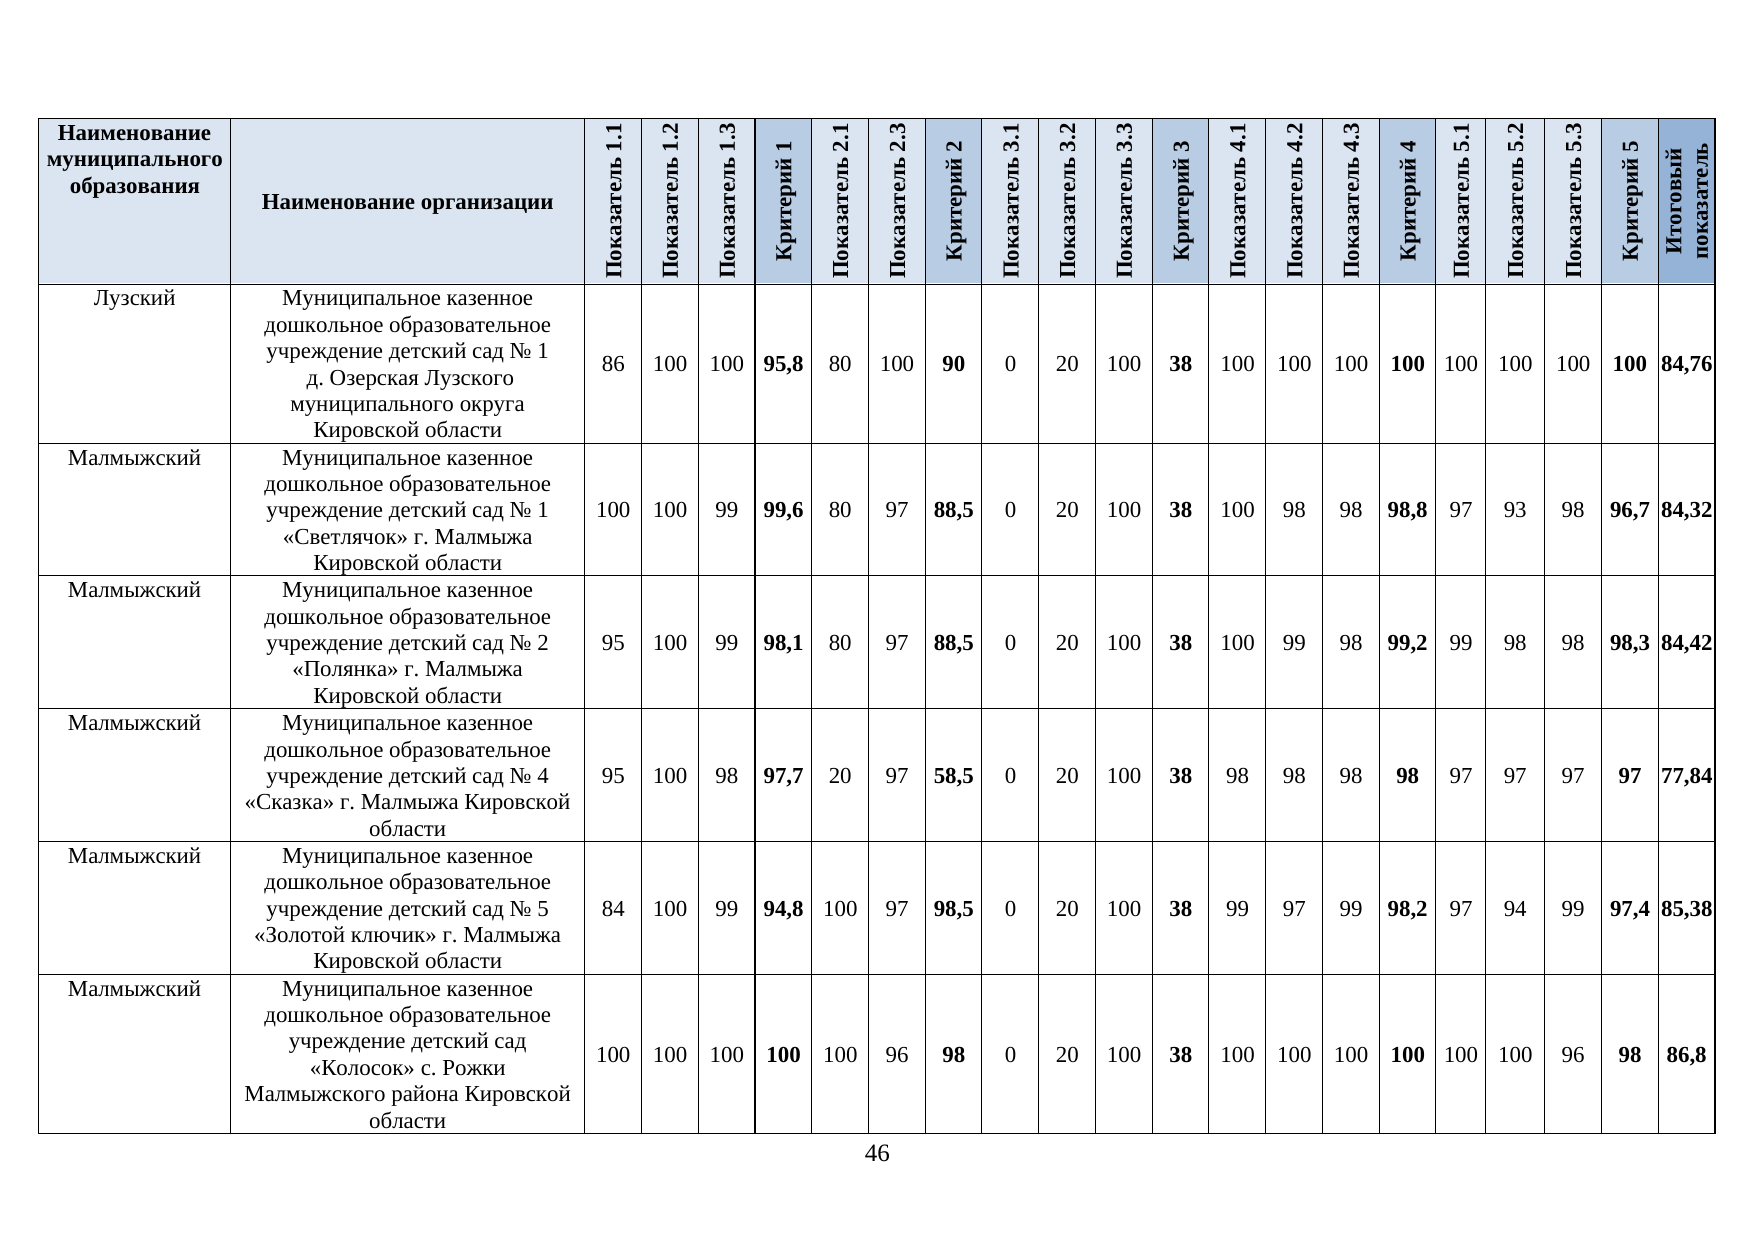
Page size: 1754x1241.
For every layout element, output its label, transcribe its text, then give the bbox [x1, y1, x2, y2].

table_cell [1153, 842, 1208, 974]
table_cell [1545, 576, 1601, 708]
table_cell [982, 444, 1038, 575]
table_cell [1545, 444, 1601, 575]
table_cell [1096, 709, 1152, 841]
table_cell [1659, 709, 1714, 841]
table_header Наименование организации [231, 119, 584, 283]
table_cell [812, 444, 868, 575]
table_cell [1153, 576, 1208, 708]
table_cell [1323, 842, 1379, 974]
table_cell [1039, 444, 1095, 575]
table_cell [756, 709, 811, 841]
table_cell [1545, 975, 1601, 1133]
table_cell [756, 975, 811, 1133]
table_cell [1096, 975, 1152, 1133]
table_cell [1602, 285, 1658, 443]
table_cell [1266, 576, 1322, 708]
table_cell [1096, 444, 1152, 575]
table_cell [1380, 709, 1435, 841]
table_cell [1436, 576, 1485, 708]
table_header Показатель 1.2 [642, 119, 698, 283]
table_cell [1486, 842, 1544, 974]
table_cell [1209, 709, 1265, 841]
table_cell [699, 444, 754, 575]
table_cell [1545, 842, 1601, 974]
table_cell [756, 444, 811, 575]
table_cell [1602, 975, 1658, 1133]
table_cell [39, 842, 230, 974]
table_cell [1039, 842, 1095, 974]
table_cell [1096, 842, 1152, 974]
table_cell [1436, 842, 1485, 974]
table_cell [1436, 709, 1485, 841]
table_header Показатель 4.1 [1209, 119, 1265, 283]
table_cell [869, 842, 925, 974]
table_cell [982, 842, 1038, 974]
table_header Критерий 2 [926, 119, 981, 283]
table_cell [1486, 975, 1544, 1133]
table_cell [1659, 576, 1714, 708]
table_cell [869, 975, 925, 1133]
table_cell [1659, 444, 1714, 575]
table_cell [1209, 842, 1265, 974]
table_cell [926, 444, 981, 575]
table_header Наименование муниципального образования [39, 119, 230, 283]
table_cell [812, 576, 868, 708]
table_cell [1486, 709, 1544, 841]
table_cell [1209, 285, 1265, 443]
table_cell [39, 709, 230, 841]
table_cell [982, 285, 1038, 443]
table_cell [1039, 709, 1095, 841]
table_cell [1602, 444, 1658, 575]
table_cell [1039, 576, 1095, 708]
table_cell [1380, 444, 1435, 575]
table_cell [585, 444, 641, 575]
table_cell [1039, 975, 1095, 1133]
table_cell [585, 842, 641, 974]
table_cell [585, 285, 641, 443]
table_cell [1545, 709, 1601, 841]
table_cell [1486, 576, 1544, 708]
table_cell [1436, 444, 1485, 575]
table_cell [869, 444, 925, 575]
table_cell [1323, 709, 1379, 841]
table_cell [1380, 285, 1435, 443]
table_header Показатель 3.1 [982, 119, 1038, 283]
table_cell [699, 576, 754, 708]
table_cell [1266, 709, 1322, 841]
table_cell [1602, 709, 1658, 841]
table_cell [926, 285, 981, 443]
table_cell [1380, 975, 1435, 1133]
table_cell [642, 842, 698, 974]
table_header Критерий 5 [1602, 119, 1658, 283]
table_header Показатель 3.2 [1039, 119, 1095, 283]
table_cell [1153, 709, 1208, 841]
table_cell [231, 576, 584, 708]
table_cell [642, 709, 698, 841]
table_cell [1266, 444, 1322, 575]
table_header Показатель 2.1 [812, 119, 868, 283]
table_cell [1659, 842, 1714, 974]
table_header Показатель 5.3 [1545, 119, 1601, 283]
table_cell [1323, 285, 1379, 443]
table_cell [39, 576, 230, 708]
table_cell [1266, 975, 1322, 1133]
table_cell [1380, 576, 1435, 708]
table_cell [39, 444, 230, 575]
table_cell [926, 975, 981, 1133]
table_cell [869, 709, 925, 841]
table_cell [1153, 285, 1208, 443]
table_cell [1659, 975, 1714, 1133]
table_header Критерий 3 [1153, 119, 1208, 283]
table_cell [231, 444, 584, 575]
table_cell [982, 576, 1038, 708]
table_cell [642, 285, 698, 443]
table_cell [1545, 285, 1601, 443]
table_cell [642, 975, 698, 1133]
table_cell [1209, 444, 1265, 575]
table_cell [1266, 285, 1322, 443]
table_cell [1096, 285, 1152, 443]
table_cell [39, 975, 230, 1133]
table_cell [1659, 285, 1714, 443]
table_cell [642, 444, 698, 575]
table_header Показатель 2.3 [869, 119, 925, 283]
table_header Критерий 4 [1380, 119, 1435, 283]
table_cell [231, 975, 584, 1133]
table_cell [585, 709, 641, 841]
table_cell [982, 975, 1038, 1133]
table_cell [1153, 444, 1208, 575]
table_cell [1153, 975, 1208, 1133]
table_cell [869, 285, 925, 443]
table_header Показатель 5.2 [1486, 119, 1544, 283]
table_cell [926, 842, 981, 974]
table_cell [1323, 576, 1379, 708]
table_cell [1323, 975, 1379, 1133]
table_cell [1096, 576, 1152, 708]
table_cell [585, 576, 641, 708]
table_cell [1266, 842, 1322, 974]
table_header Критерий 1 [756, 119, 811, 283]
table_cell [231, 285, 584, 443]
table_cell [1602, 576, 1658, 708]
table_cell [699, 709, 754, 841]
table_header Показатель 1.3 [699, 119, 754, 283]
table_header Показатель 4.2 [1266, 119, 1322, 283]
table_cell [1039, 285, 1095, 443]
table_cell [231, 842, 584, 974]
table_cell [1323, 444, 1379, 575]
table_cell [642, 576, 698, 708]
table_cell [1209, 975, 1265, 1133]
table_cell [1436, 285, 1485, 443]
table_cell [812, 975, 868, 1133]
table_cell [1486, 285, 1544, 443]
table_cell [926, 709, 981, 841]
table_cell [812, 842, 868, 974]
table_header Показатель 5.1 [1436, 119, 1485, 283]
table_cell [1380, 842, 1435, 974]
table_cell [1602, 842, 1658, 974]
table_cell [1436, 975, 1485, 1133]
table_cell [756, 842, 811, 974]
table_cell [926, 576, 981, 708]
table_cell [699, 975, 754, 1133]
table_header Показатель 1.1 [585, 119, 641, 283]
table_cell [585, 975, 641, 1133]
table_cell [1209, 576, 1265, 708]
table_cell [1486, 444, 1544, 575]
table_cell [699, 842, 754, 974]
table_header Показатель 4.3 [1323, 119, 1379, 283]
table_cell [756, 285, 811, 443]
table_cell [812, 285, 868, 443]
table_header Итоговый показатель [1659, 119, 1714, 283]
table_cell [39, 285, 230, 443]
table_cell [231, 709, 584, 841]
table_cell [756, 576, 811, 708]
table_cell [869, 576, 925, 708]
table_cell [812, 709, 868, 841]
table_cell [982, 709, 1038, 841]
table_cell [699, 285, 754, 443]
table_header Показатель 3.3 [1096, 119, 1152, 283]
